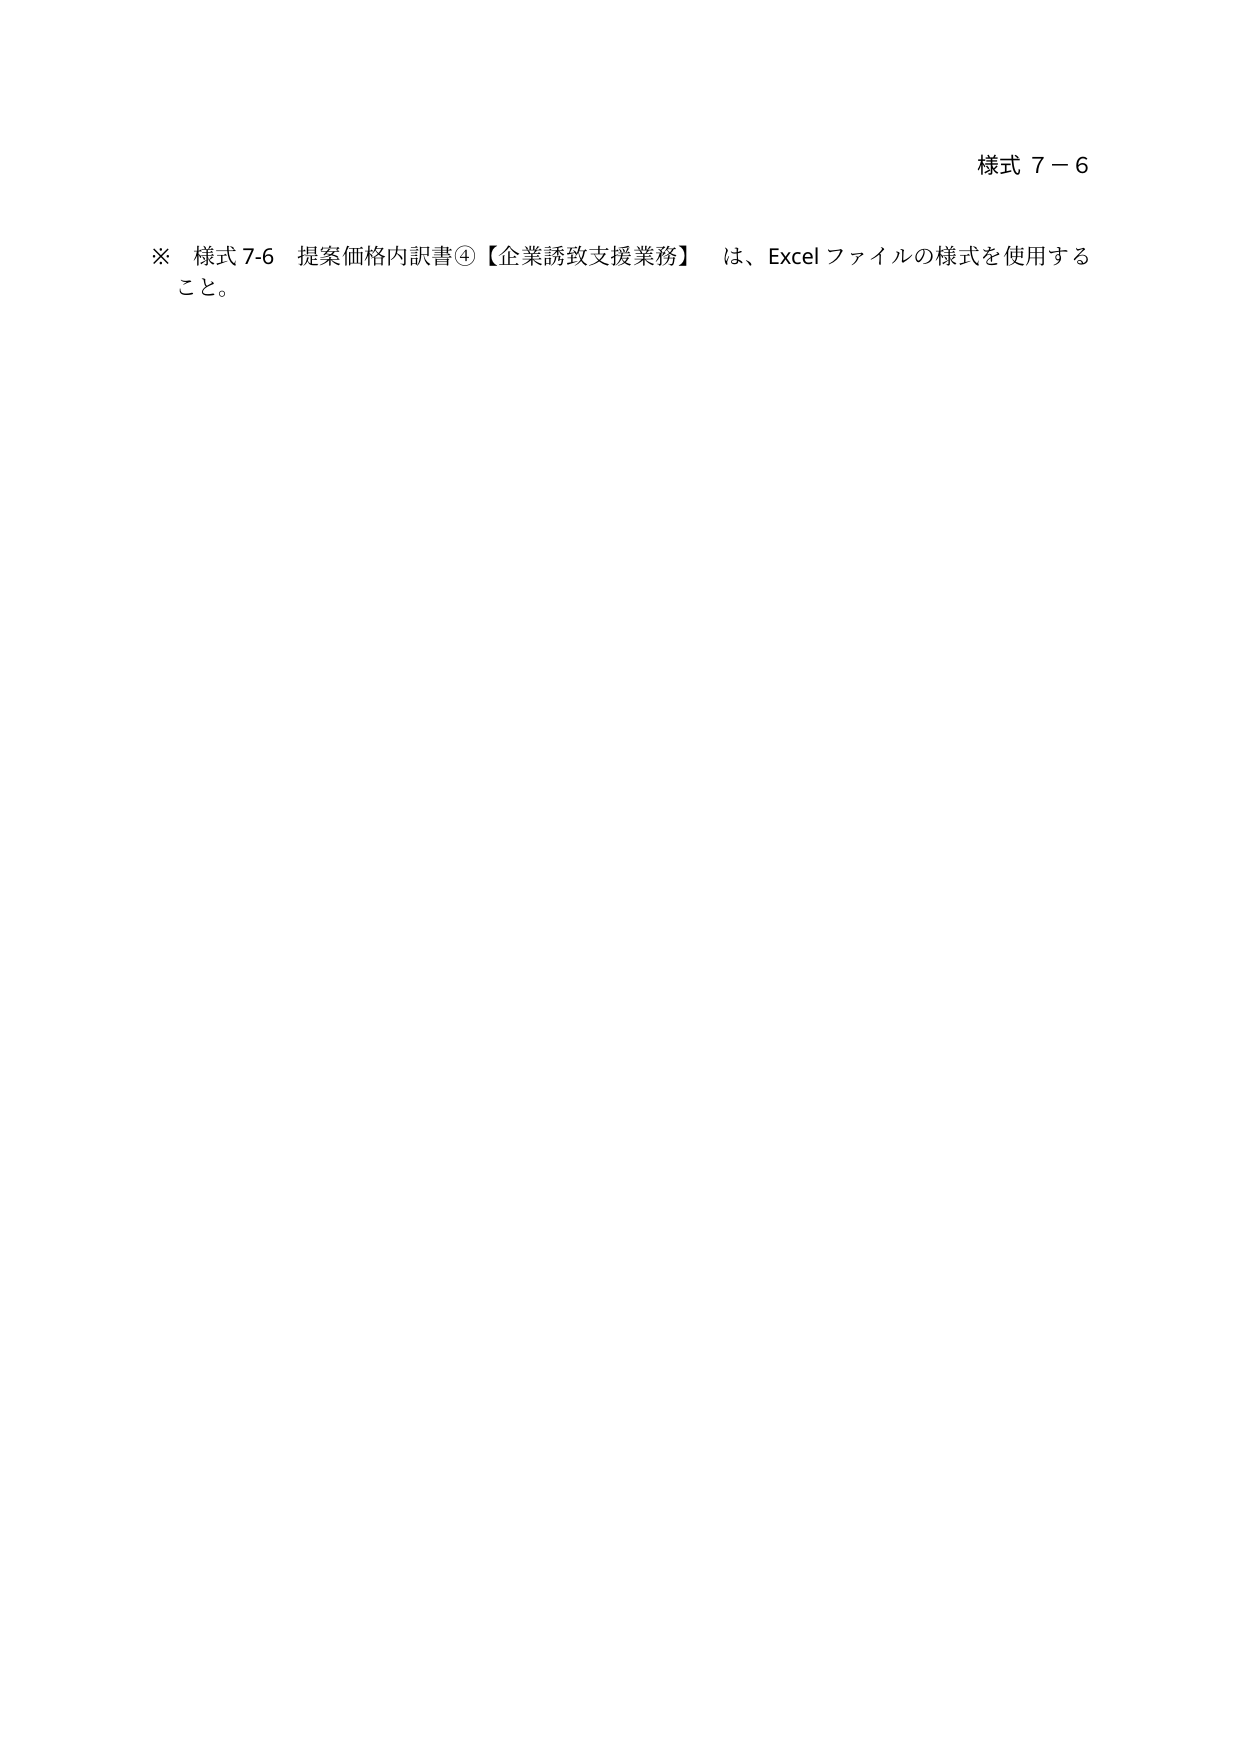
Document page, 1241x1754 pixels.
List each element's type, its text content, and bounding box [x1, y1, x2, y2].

text ※ 様式7-6 提案価格内訳書④【企業誘致支援業務】 は、Excelファイルの様式を使用すること。 [152, 239, 1092, 302]
subtitle 様式 ７－６ [148, 148, 1092, 179]
